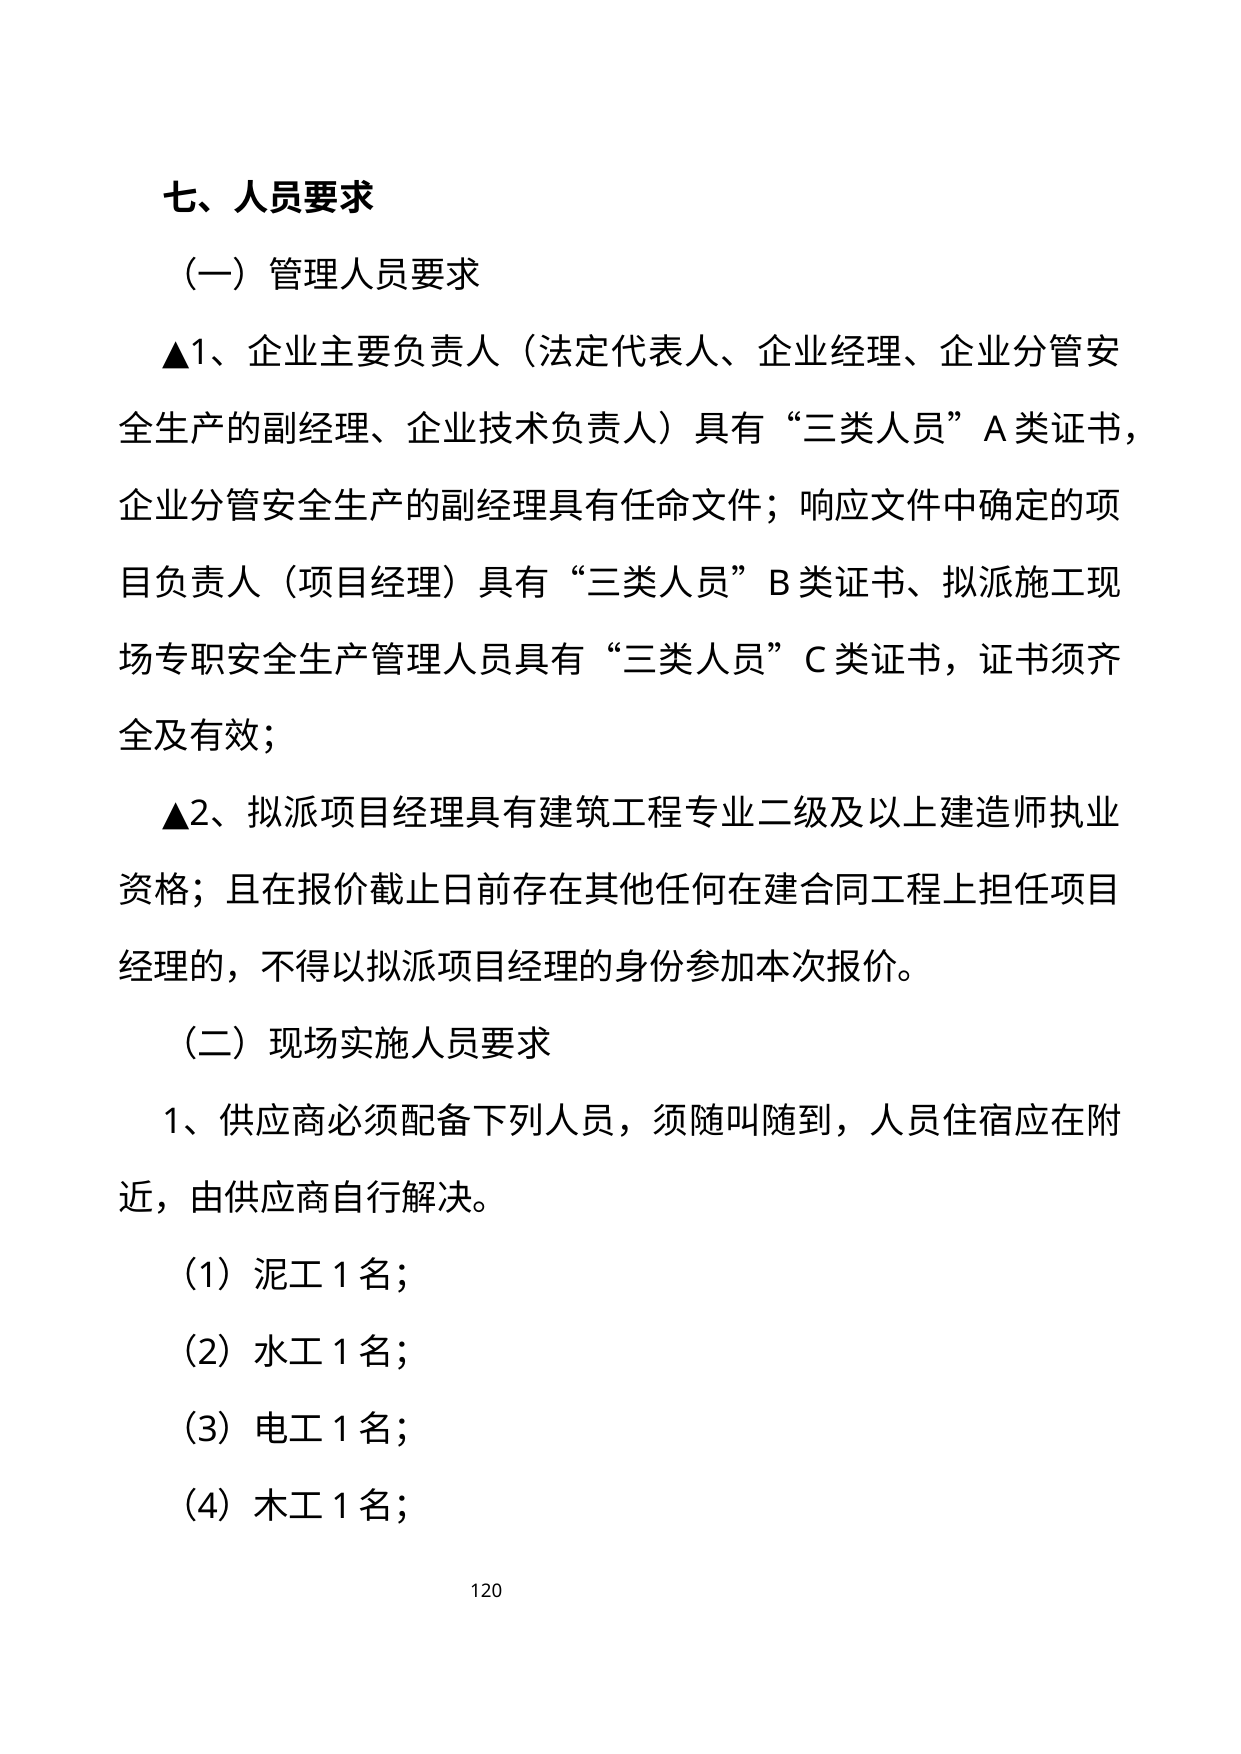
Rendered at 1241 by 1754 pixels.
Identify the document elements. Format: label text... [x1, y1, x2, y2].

text （2）水工1名； [118, 1323, 1122, 1374]
text ▲1、企业主要负责人（法定代表人、企业经理、企业分管安全生产的副经理、企业技术负责人）具有“三类人员”A类证书，企业分管安全生产的副经理具有任命文件；响应文件中确定的项目负责人（项目经理）具有“三类人员”B类证书、拟派施工现场专职安全生产管理人员具有“三类人员”C类证书，证书须齐全及有效； [118, 323, 1122, 759]
text ▲2、拟派项目经理具有建筑工程专业二级及以上建造师执业资格；且在报价截止日前存在其他任何在建合同工程上担任项目经理的，不得以拟派项目经理的身份参加本次报价。 [118, 785, 1122, 990]
text 1、供应商必须配备下列人员，须随叫随到，人员住宿应在附近，由供应商自行解决。 [118, 1092, 1122, 1221]
text 七、人员要求 [118, 169, 1122, 221]
text （4）木工1名； [118, 1477, 1122, 1528]
text （一）管理人员要求 [118, 246, 1122, 297]
text （1）泥工1名； [118, 1246, 1122, 1298]
text （3）电工1名； [118, 1400, 1122, 1452]
text （二）现场实施人员要求 [118, 1016, 1122, 1067]
